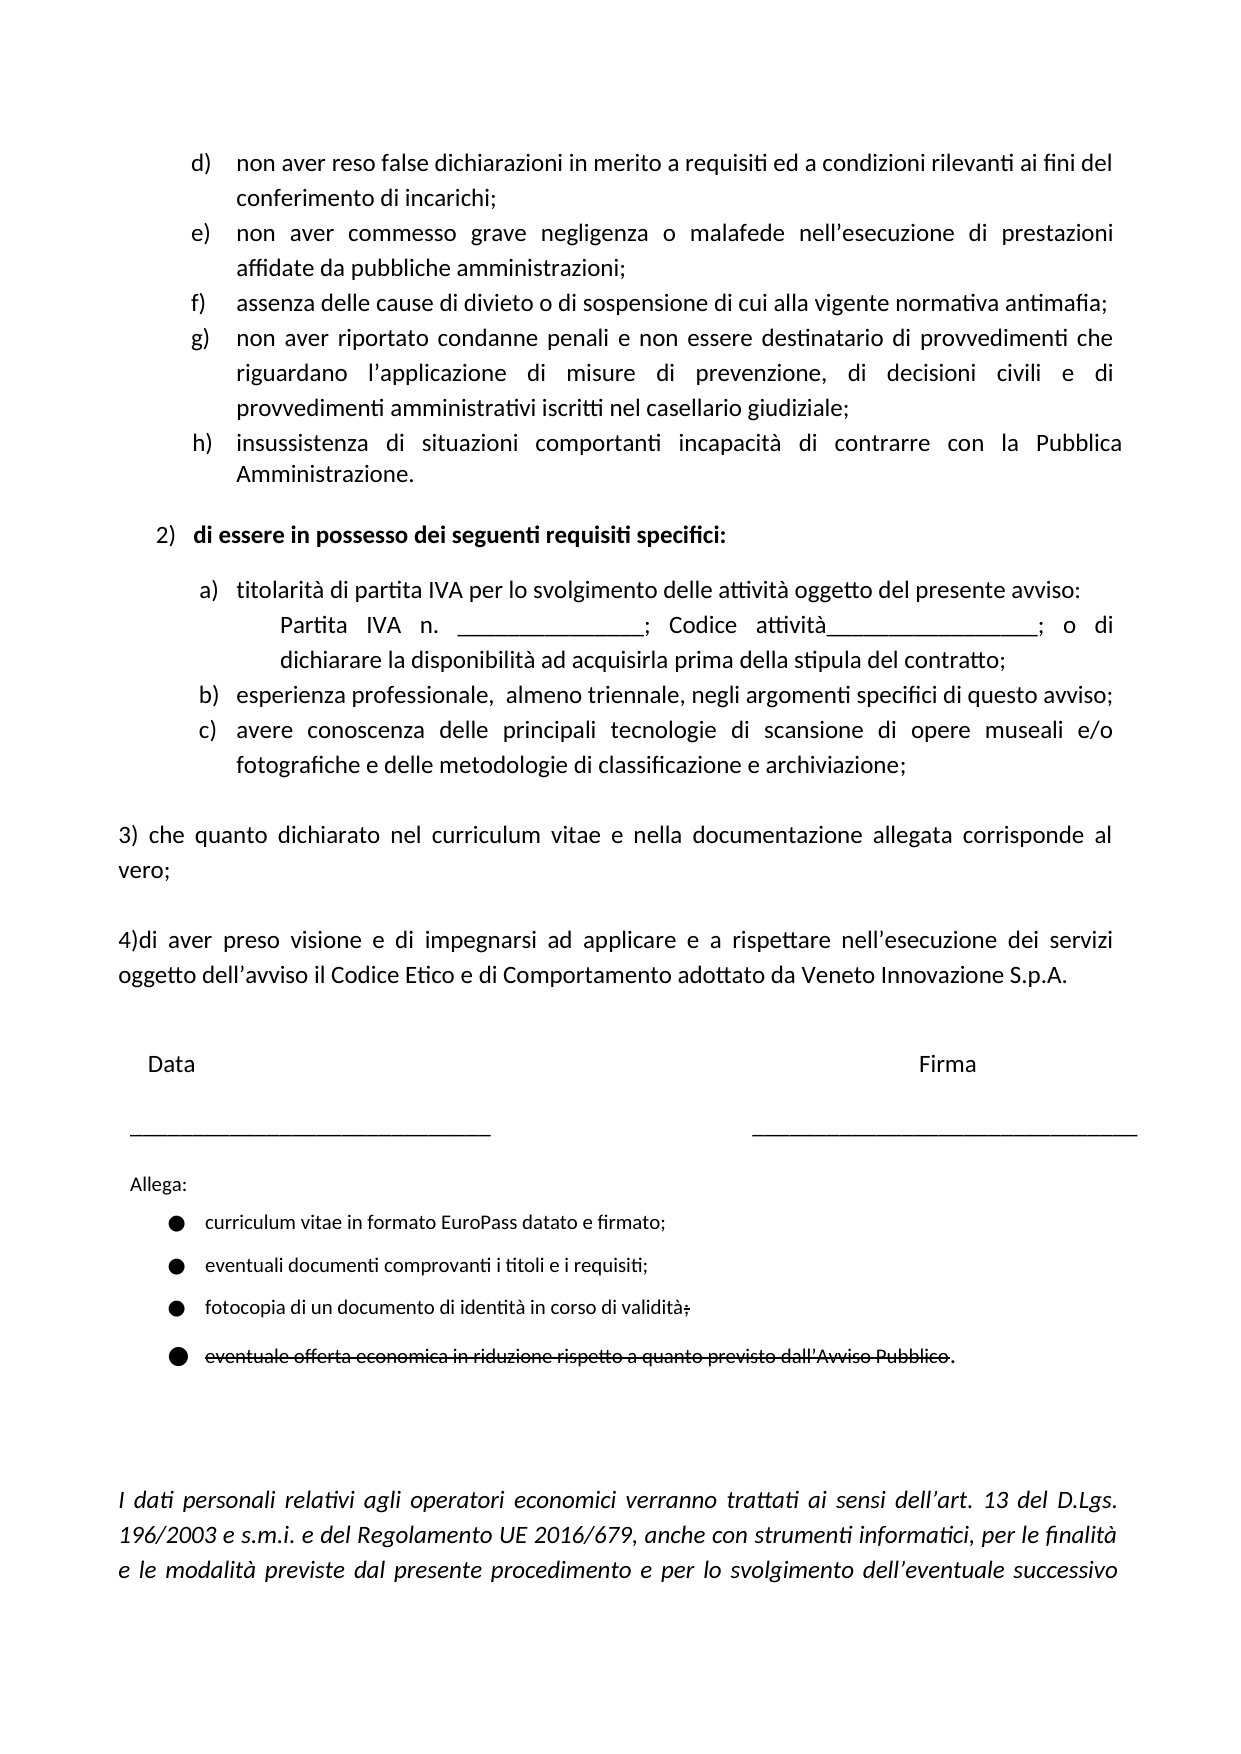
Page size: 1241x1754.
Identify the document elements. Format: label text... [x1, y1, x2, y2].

text Partita IVA n. _______________; Codice attività_________________; o di dichiarare la disponibilità ad acquisirla prima della stipula del contratto; [280, 610, 1114, 675]
list assenza delle cause di divieto o di sospensione di cui alla vigente normativa antimafia; [191, 288, 1114, 318]
list insussistenza di situazioni comportanti incapacità di contrarre con la Pubblica Amministrazione. [192, 428, 1124, 489]
list titolarità di partita IVA per lo svolgimento delle attività oggetto del presente avviso: [199, 575, 1114, 605]
text Allega: [130, 1171, 1124, 1197]
list di essere in possesso dei seguenti requisiti specifici: [156, 519, 1124, 550]
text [118, 1484, 1122, 1585]
list eventuale offerta economica in riduzione rispetto a quanto previsto dall’Avviso Pubblico. [167, 1327, 1124, 1378]
list fotocopia di un documento di identità in corso di validità; [167, 1284, 1124, 1327]
list non aver riportato condanne penali e non essere destinatario di provvedimenti che riguardano l’applicazione di misure di prevenzione, di decisioni civili e di provvedimenti amministrativi iscritti nel casellario giudiziale; [191, 323, 1114, 423]
list non aver commesso grave negligenza o malafede nell’esecuzione di prestazioni affidate da pubbliche amministrazioni; [191, 218, 1114, 283]
text _____________________________ _______________________________ [130, 1109, 1117, 1139]
list esperienza professionale, almeno triennale, negli argomenti specifici di questo avviso; [199, 680, 1114, 710]
list eventuali documenti comprovanti i titoli e i requisiti; [167, 1241, 1124, 1284]
list avere conoscenza delle principali tecnologie di scansione di opere museali e/o fotografiche e delle metodologie di classificazione e archiviazione; [199, 715, 1114, 780]
list curriculum vitae in formato EuroPass datato e firmato; [167, 1198, 1124, 1241]
text 3) che quanto dichiarato nel curriculum vitae e nella documentazione allegata corrisponde al vero; [118, 820, 1114, 885]
text Data Firma [130, 1048, 1117, 1078]
text 4)di aver preso visione e di impegnarsi ad applicare e a rispettare nell’esecuzione dei servizi oggetto dell’avviso il Codice Etico e di Comportamento adottato da Veneto Innovazione S.p.A. [118, 925, 1114, 990]
list non aver reso false dichiarazioni in merito a requisiti ed a condizioni rilevanti ai fini del conferimento di incarichi; [191, 148, 1114, 213]
